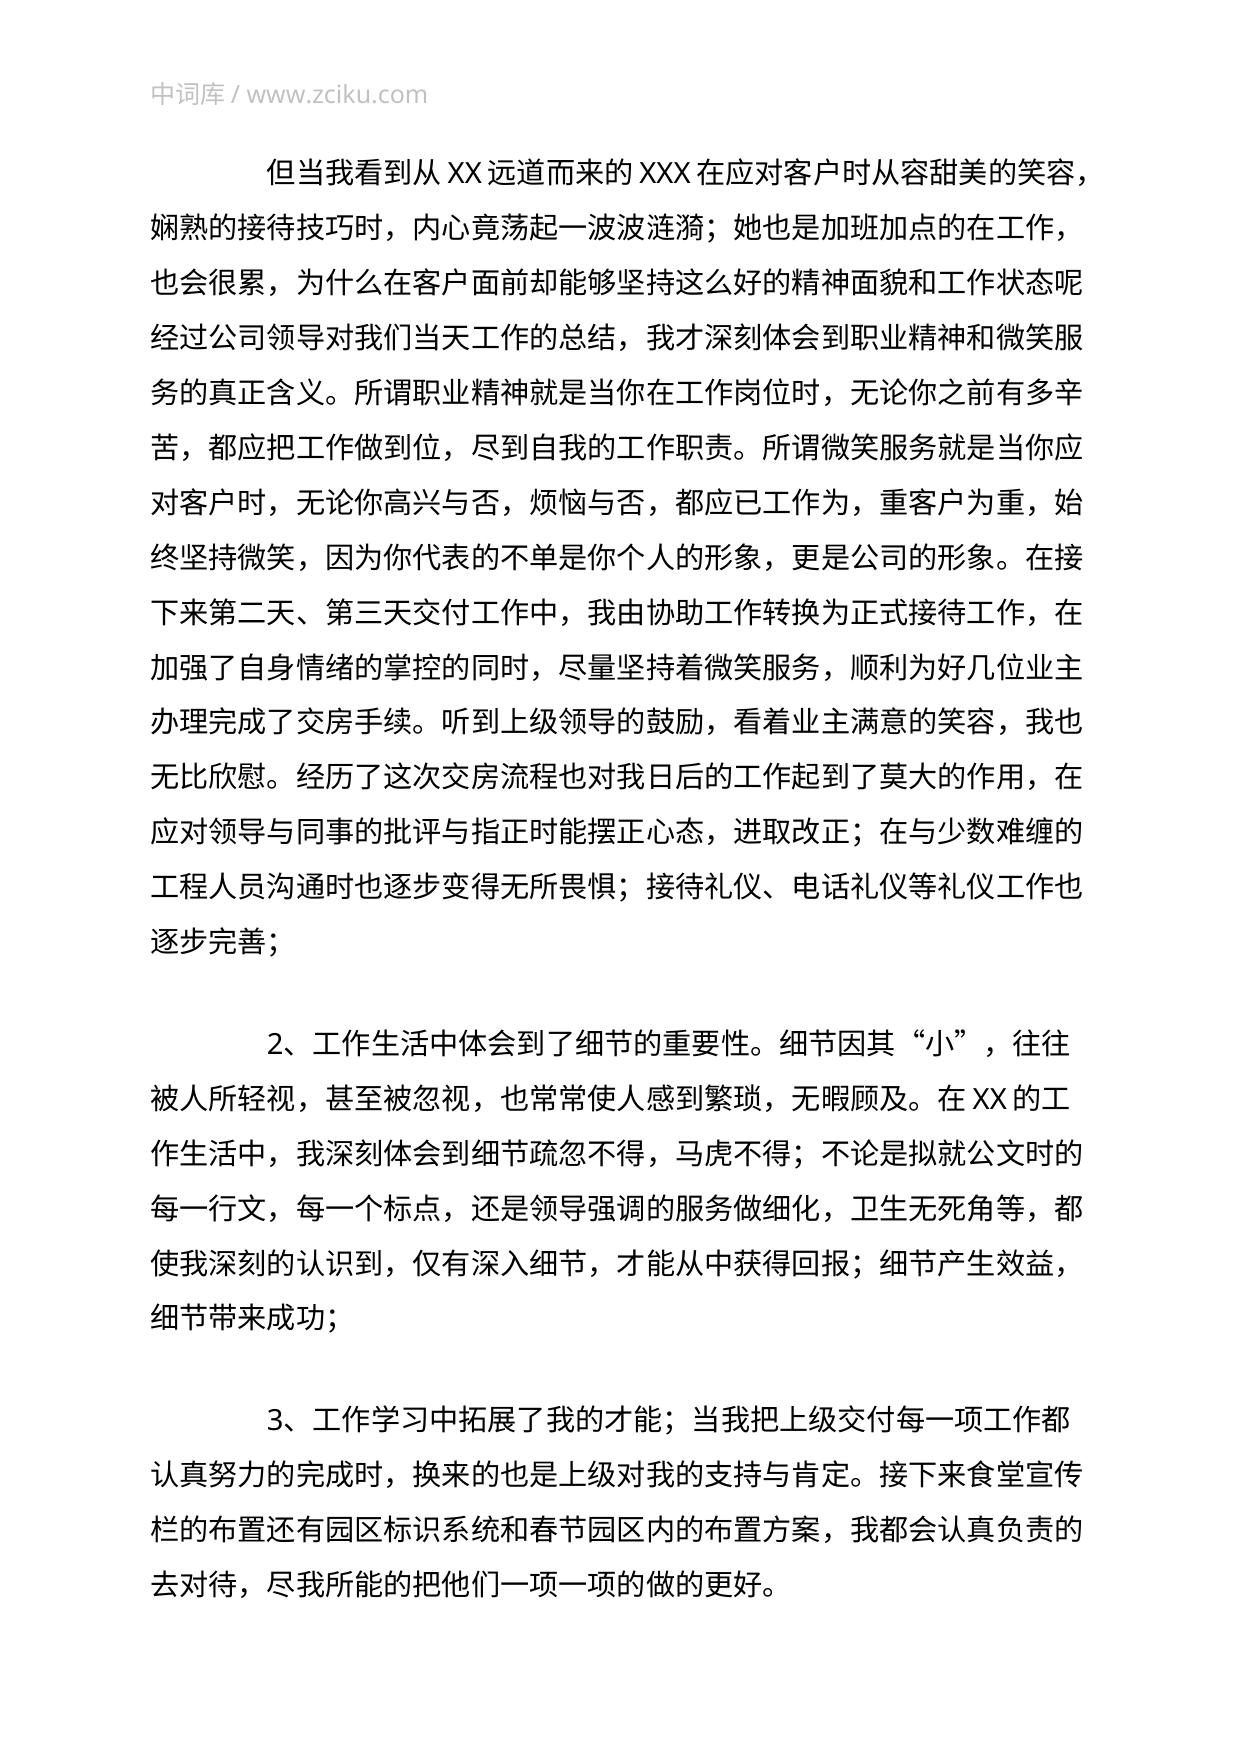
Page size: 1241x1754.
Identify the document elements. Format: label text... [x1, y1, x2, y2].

text 2、工作生活中体会到了细节的重要性。细节因其“小”，往往被人所轻视，甚至被忽视，也常常使人感到繁琐，无暇顾及。在XX的工作生活中，我深刻体会到细节疏忽不得，马虎不得；不论是拟就公文时的每一行文，每一个标点，还是领导强调的服务做细化，卫生无死角等，都使我深刻的认识到，仅有深入细节，才能从中获得回报；细节产生效益，细节带来成功； [150, 1020, 1090, 1337]
text 3、工作学习中拓展了我的才能；当我把上级交付每一项工作都认真努力的完成时，换来的也是上级对我的支持与肯定。接下来食堂宣传栏的布置还有园区标识系统和春节园区内的布置方案，我都会认真负责的去对待，尽我所能的把他们一项一项的做的更好。 [150, 1397, 1090, 1604]
text 但当我看到从XX远道而来的XXX在应对客户时从容甜美的笑容，娴熟的接待技巧时，内心竟荡起一波波涟漪；她也是加班加点的在工作，也会很累，为什么在客户面前却能够坚持这么好的精神面貌和工作状态呢经过公司领导对我们当天工作的总结，我才深刻体会到职业精神和微笑服务的真正含义。所谓职业精神就是当你在工作岗位时，无论你之前有多辛苦，都应把工作做到位，尽到自我的工作职责。所谓微笑服务就是当你应对客户时，无论你高兴与否，烦恼与否，都应已工作为，重客户为重，始终坚持微笑，因为你代表的不单是你个人的形象，更是公司的形象。在接下来第二天、第三天交付工作中，我由协助工作转换为正式接待工作，在加强了自身情绪的掌控的同时，尽量坚持着微笑服务，顺利为好几位业主办理完成了交房手续。听到上级领导的鼓励，看着业主满意的笑容，我也无比欣慰。经历了这次交房流程也对我日后的工作起到了莫大的作用，在应对领导与同事的批评与指正时能摆正心态，进取改正；在与少数难缠的工程人员沟通时也逐步变得无所畏惧；接待礼仪、电话礼仪等礼仪工作也逐步完善； [150, 150, 1090, 961]
